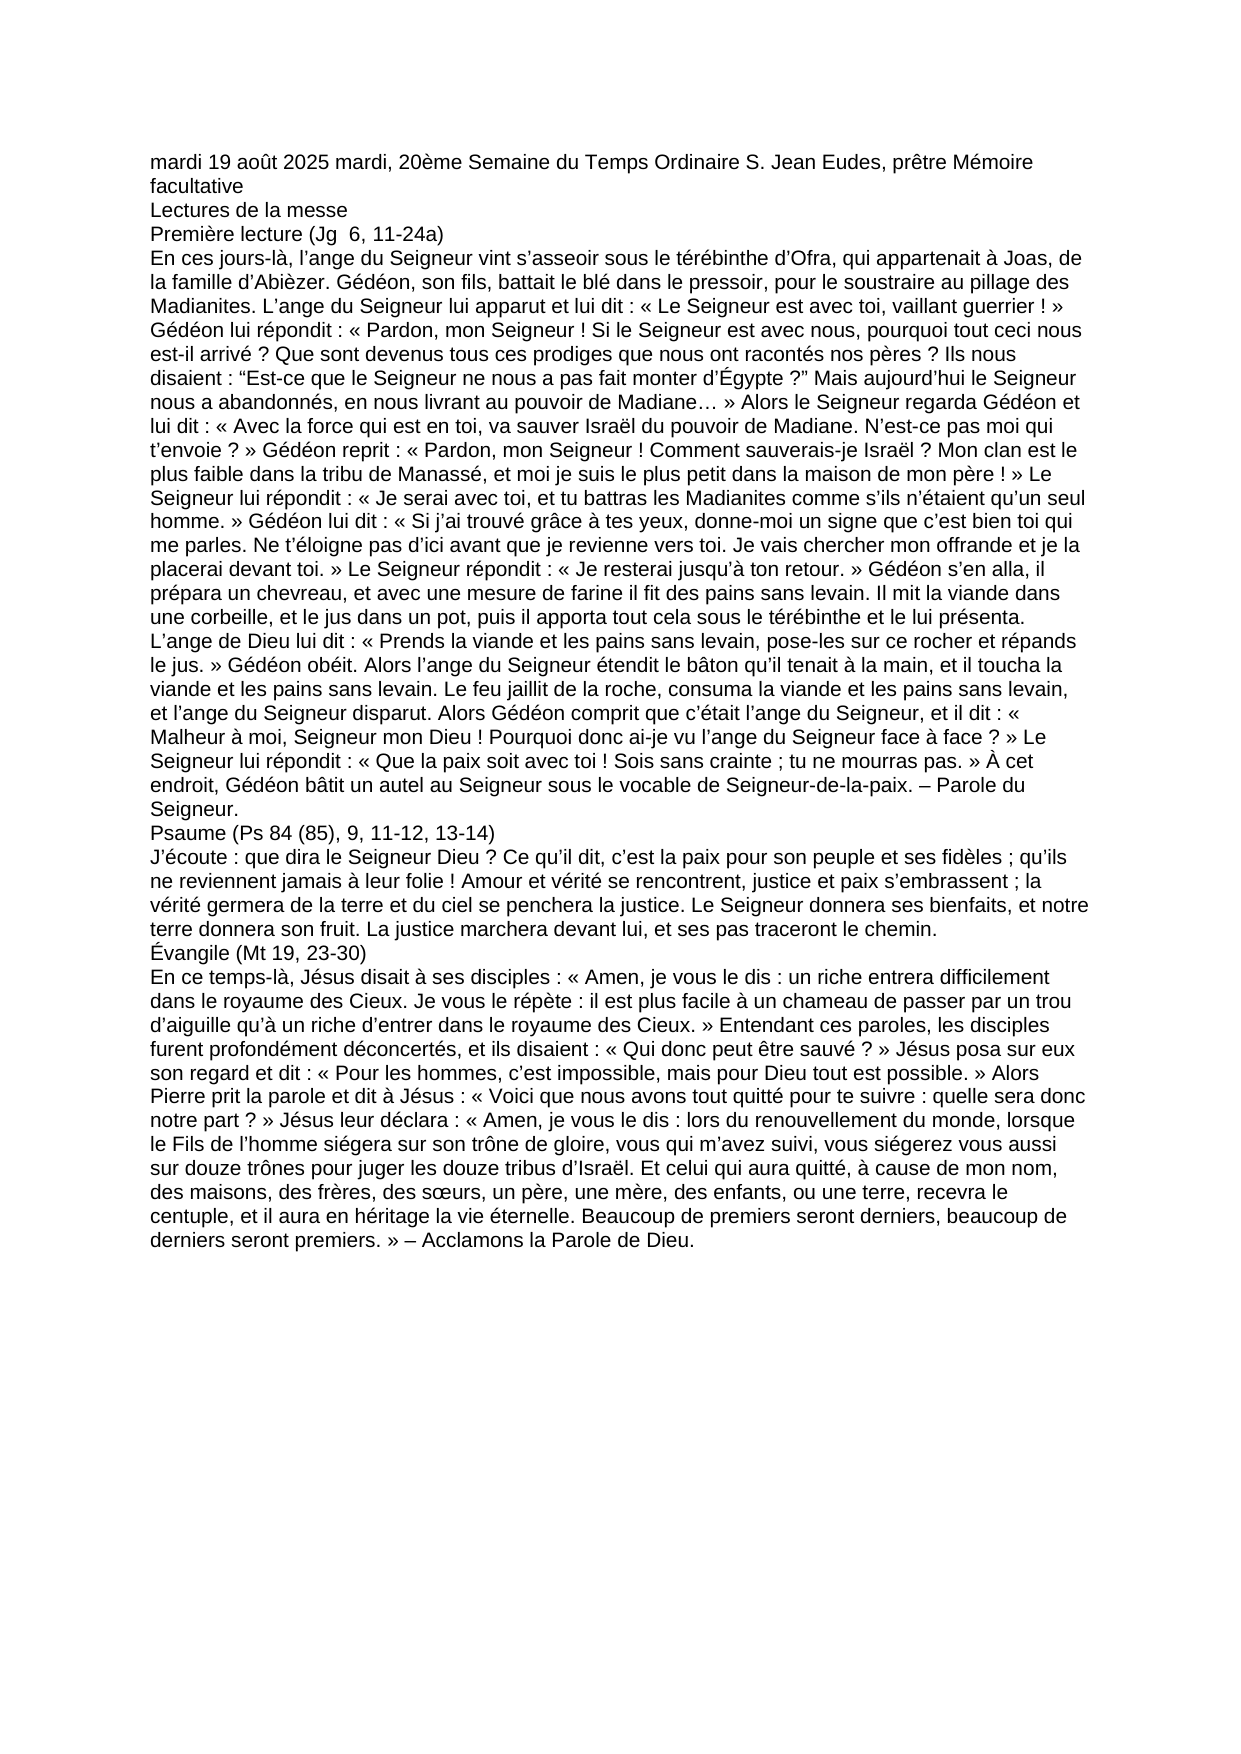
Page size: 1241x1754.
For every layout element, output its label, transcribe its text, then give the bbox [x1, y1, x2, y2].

text En ce temps-là, Jésus disait à ses disciples : « Amen, je vous le dis : un riche entrera difficilement dans le royaume des Cieux. Je vous le répète : il est plus facile à un chameau de passer par un trou d’aiguille qu’à un riche d’entrer dans le royaume des Cieux. » Entendant ces paroles, les disciples furent profondément déconcertés, et ils disaient : « Qui donc peut être sauvé ? » Jésus posa sur eux son regard et dit : « Pour les hommes, c’est impossible, mais pour Dieu tout est possible. » Alors Pierre prit la parole et dit à Jésus : « Voici que nous avons tout quitté pour te suivre : quelle sera donc notre part ? » Jésus leur déclara : « Amen, je vous le dis : lors du renouvellement du monde, lorsque le Fils de l’homme siégera sur son trône de gloire, vous qui m’avez suivi, vous siégerez vous aussi sur douze trônes pour juger les douze tribus d’Israël. Et celui qui aura quitté, à cause de mon nom, des maisons, des frères, des sœurs, un père, une mère, des enfants, ou une terre, recevra le centuple, et il aura en héritage la vie éternelle. Beaucoup de premiers seront derniers, beaucoup de derniers seront premiers. » – Acclamons la Parole de Dieu. [150, 964, 1090, 1252]
text J’écoute : que dira le Seigneur Dieu ? Ce qu’il dit, c’est la paix pour son peuple et ses fidèles ; qu’ils ne reviennent jamais à leur folie ! Amour et vérité se rencontrent, justice et paix s’embrassent ; la vérité germera de la terre et du ciel se penchera la justice. Le Seigneur donnera ses bienfaits, et notre terre donnera son fruit. La justice marchera devant lui, et ses pas traceront le chemin. [150, 845, 1090, 941]
text En ces jours-là, l’ange du Seigneur vint s’asseoir sous le térébinthe d’Ofra, qui appartenait à Joas, de la famille d’Abièzer. Gédéon, son fils, battait le blé dans le pressoir, pour le soustraire au pillage des Madianites. L’ange du Seigneur lui apparut et lui dit : « Le Seigneur est avec toi, vaillant guerrier ! » Gédéon lui répondit : « Pardon, mon Seigneur ! Si le Seigneur est avec nous, pourquoi tout ceci nous est-il arrivé ? Que sont devenus tous ces prodiges que nous ont racontés nos pères ? Ils nous disaient : “Est-ce que le Seigneur ne nous a pas fait monter d’Égypte ?” Mais aujourd’hui le Seigneur nous a abandonnés, en nous livrant au pouvoir de Madiane… » Alors le Seigneur regarda Gédéon et lui dit : « Avec la force qui est en toi, va sauver Israël du pouvoir de Madiane. N’est-ce pas moi qui t’envoie ? » Gédéon reprit : « Pardon, mon Seigneur ! Comment sauverais-je Israël ? Mon clan est le plus faible dans la tribu de Manassé, et moi je suis le plus petit dans la maison de mon père ! » Le Seigneur lui répondit : « Je serai avec toi, et tu battras les Madianites comme s’ils n’étaient qu’un seul homme. » Gédéon lui dit : « Si j’ai trouvé grâce à tes yeux, donne-moi un signe que c’est bien toi qui me parles. Ne t’éloigne pas d’ici avant que je revienne vers toi. Je vais chercher mon offrande et je la placerai devant toi. » Le Seigneur répondit : « Je resterai jusqu’à ton retour. » Gédéon s’en alla, il prépara un chevreau, et avec une mesure de farine il fit des pains sans levain. Il mit la viande dans une corbeille, et le jus dans un pot, puis il apporta tout cela sous le térébinthe et le lui présenta. L’ange de Dieu lui dit : « Prends la viande et les pains sans levain, pose-les sur ce rocher et répands le jus. » Gédéon obéit. Alors l’ange du Seigneur étendit le bâton qu’il tenait à la main, et il toucha la viande et les pains sans levain. Le feu jaillit de la roche, consuma la viande et les pains sans levain, et l’ange du Seigneur disparut. Alors Gédéon comprit que c’était l’ange du Seigneur, et il dit : « Malheur à moi, Seigneur mon Dieu ! Pourquoi donc ai-je vu l’ange du Seigneur face à face ? » Le Seigneur lui répondit : « Que la paix soit avec toi ! Sois sans crainte ; tu ne mourras pas. » À cet endroit, Gédéon bâtit un autel au Seigneur sous le vocable de Seigneur-de-la-paix. – Parole du Seigneur. [150, 246, 1090, 821]
